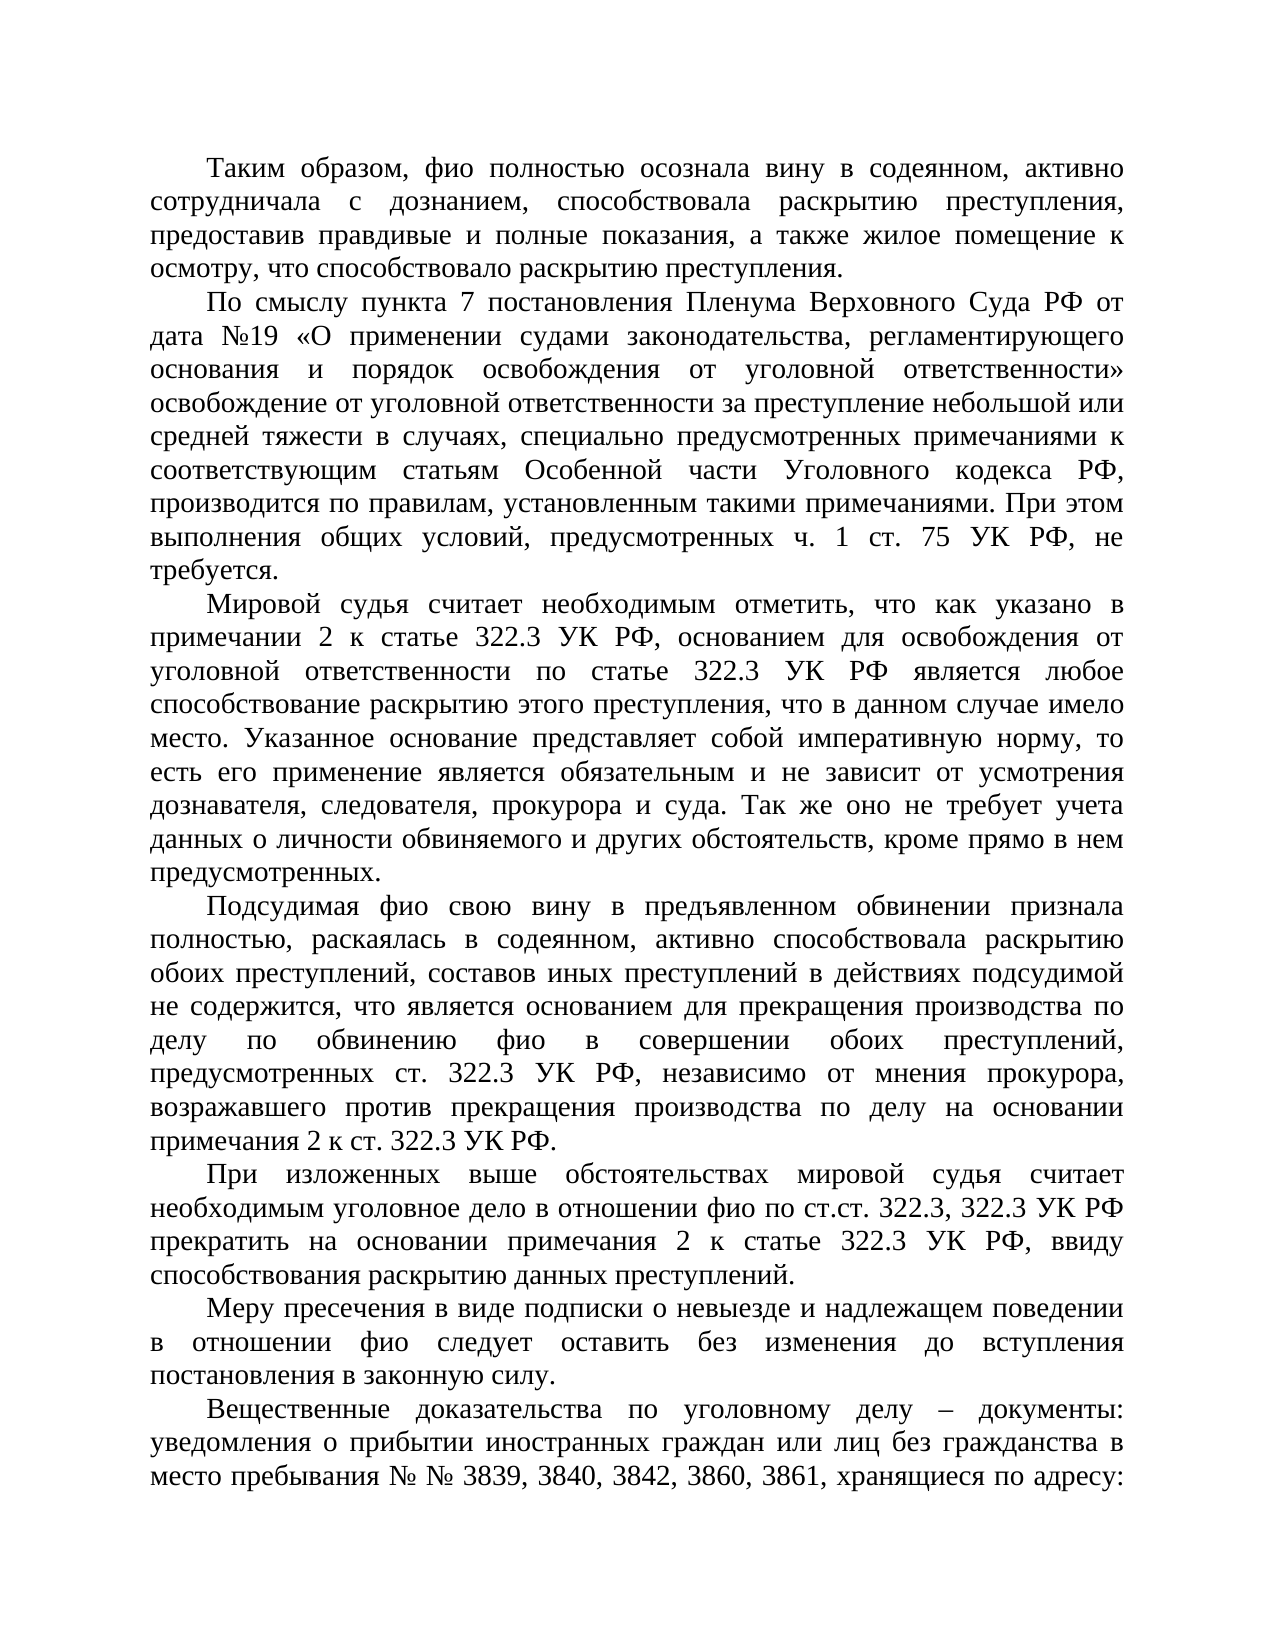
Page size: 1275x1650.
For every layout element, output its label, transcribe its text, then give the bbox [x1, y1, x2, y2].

text Подсудимая фио свою вину в предъявленном обвинении признала полностью, раскаялась в содеянном, активно способствовала раскрытию обоих преступлений, составов иных преступлений в действиях подсудимой не содержится, что является основанием для прекращения производства по делу по обвинению фио в совершении обоих преступлений, предусмотренных ст. 322.3 УК РФ, независимо от мнения прокурора, возражавшего против прекращения производства по делу на основании примечания 2 к ст. 322.3 УК РФ. [150, 888, 1125, 1156]
text Мировой судья считает необходимым отметить, что как указано в примечании 2 к статье 322.3 УК РФ, основанием для освобождения от уголовной ответственности по статье 322.3 УК РФ является любое способствование раскрытию этого преступления, что в данном случае имело место. Указанное основание представляет собой императивную норму, то есть его применение является обязательным и не зависит от усмотрения дознавателя, следователя, прокурора и суда. Так же оно не требует учета данных о личности обвиняемого и других обстоятельств, кроме прямо в нем предусмотренных. [150, 586, 1125, 888]
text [150, 1391, 1125, 1492]
text При изложенных выше обстоятельствах мировой судья считает необходимым уголовное дело в отношении фио по ст.ст. 322.3, 322.3 УК РФ прекратить на основании примечания 2 к статье 322.3 УК РФ, ввиду способствования раскрытию данных преступлений. [150, 1156, 1125, 1290]
text По смыслу пункта 7 постановления Пленума Верховного Суда РФ от дата №19 «О применении судами законодательства, регламентирующего основания и порядок освобождения от уголовной ответственности» освобождение от уголовной ответственности за преступление небольшой или средней тяжести в случаях, специально предусмотренных примечаниями к соответствующим статьям Особенной части Уголовного кодекса РФ, производится по правилам, установленным такими примечаниями. При этом выполнения общих условий, предусмотренных ч. 1 ст. 75 УК РФ, не требуется. [150, 284, 1125, 586]
text Меру пресечения в виде подписки о невыезде и надлежащем поведении в отношении фио следует оставить без изменения до вступления постановления в законную силу. [150, 1290, 1125, 1391]
text Таким образом, фио полностью осознала вину в содеянном, активно сотрудничала с дознанием, способствовала раскрытию преступления, предоставив правдивые и полные показания, а также жилое помещение к осмотру, что способствовало раскрытию преступления. [150, 150, 1125, 284]
